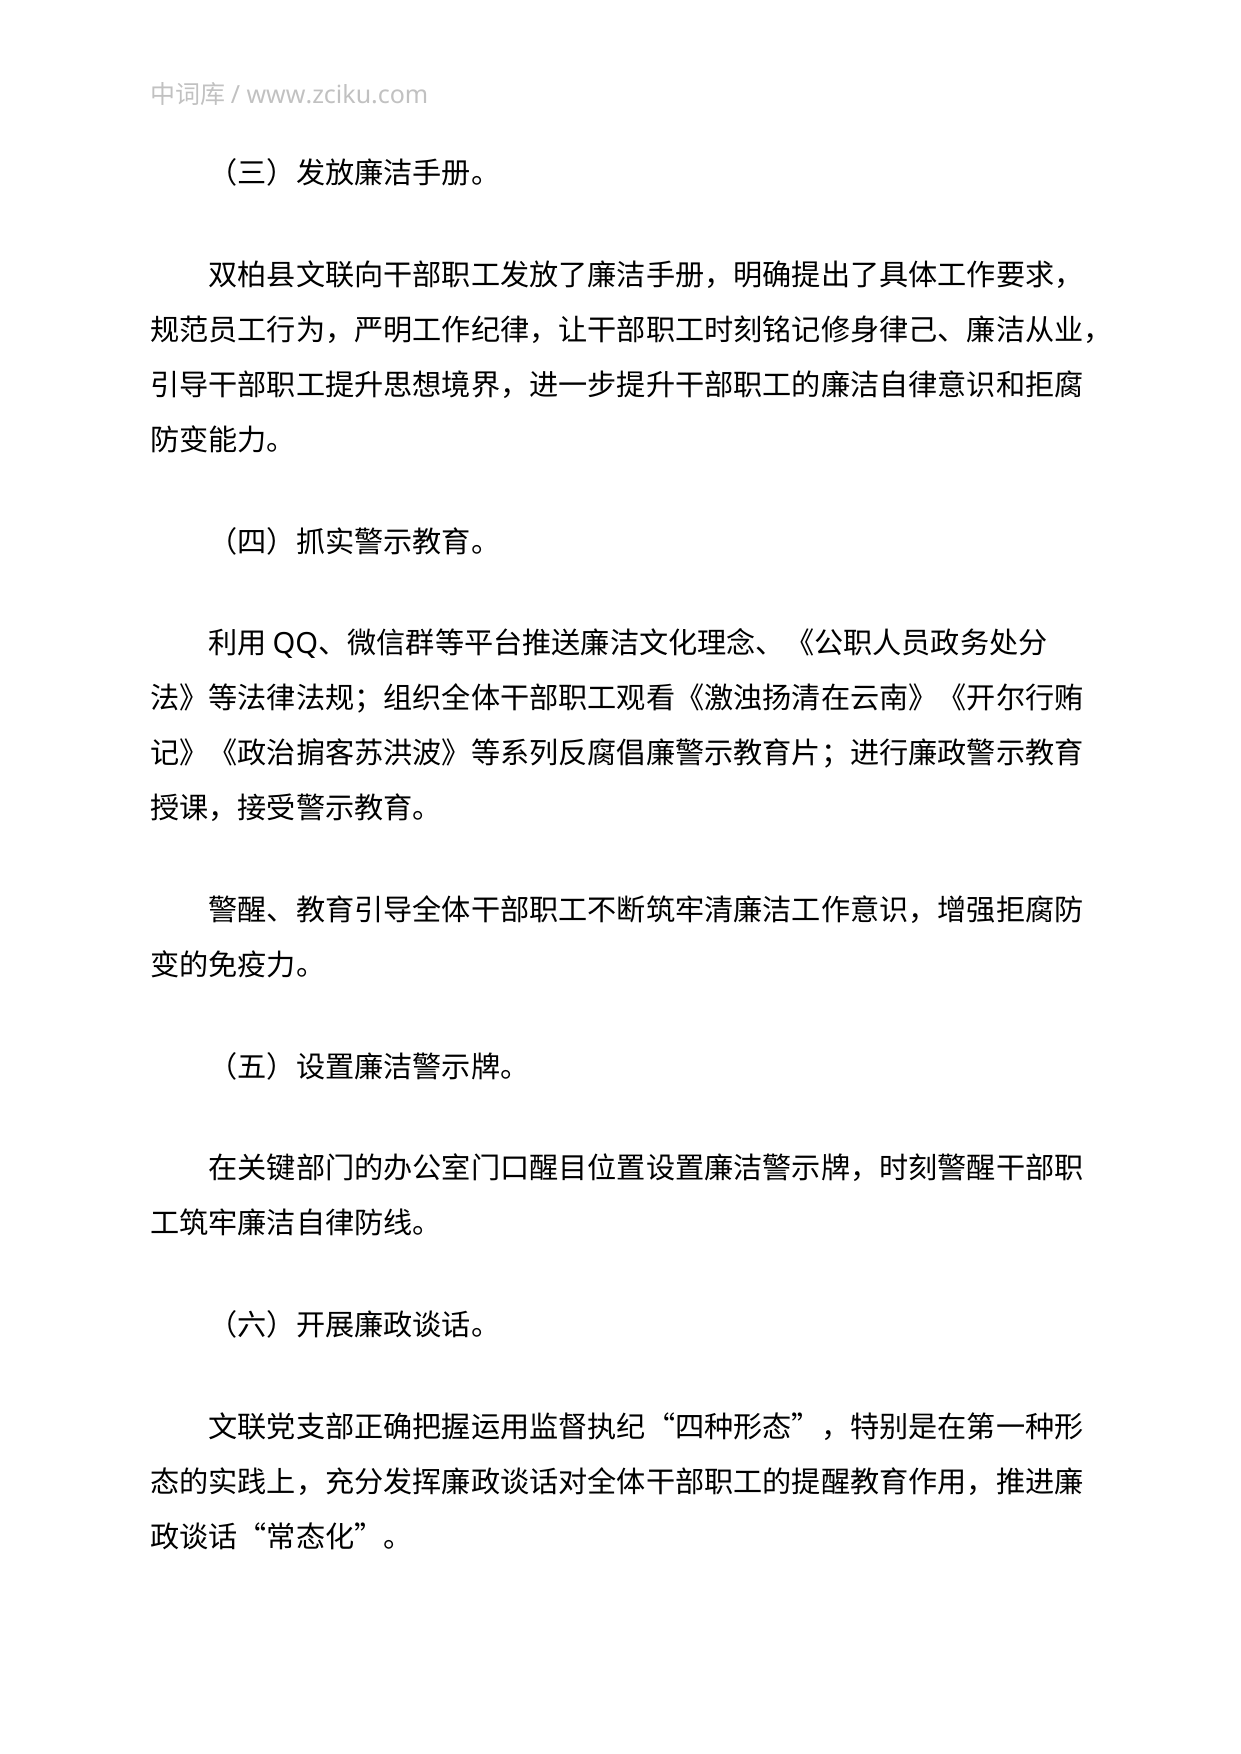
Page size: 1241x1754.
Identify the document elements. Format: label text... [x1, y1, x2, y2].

text 利用QQ、微信群等平台推送廉洁文化理念、《公职人员政务处分法》等法律法规；组织全体干部职工观看《激浊扬清在云南》《开尔行贿记》《政治掮客苏洪波》等系列反腐倡廉警示教育片；进行廉政警示教育授课，接受警示教育。 [150, 620, 1090, 827]
text 双柏县文联向干部职工发放了廉洁手册，明确提出了具体工作要求，规范员工行为，严明工作纪律，让干部职工时刻铭记修身律己、廉洁从业，引导干部职工提升思想境界，进一步提升干部职工的廉洁自律意识和拒腐防变能力。 [150, 252, 1090, 459]
text （五）设置廉洁警示牌。 [150, 1043, 1090, 1086]
text 文联党支部正确把握运用监督执纪“四种形态”，特别是在第一种形态的实践上，充分发挥廉政谈话对全体干部职工的提醒教育作用，推进廉政谈话“常态化”。 [150, 1403, 1090, 1556]
text （六）开展廉政谈话。 [150, 1302, 1090, 1344]
text （三）发放廉洁手册。 [150, 150, 1090, 192]
text 在关键部门的办公室门口醒目位置设置廉洁警示牌，时刻警醒干部职工筑牢廉洁自律防线。 [150, 1145, 1090, 1242]
text （四）抓实警示教育。 [150, 518, 1090, 561]
text 警醒、教育引导全体干部职工不断筑牢清廉洁工作意识，增强拒腐防变的免疫力。 [150, 887, 1090, 984]
